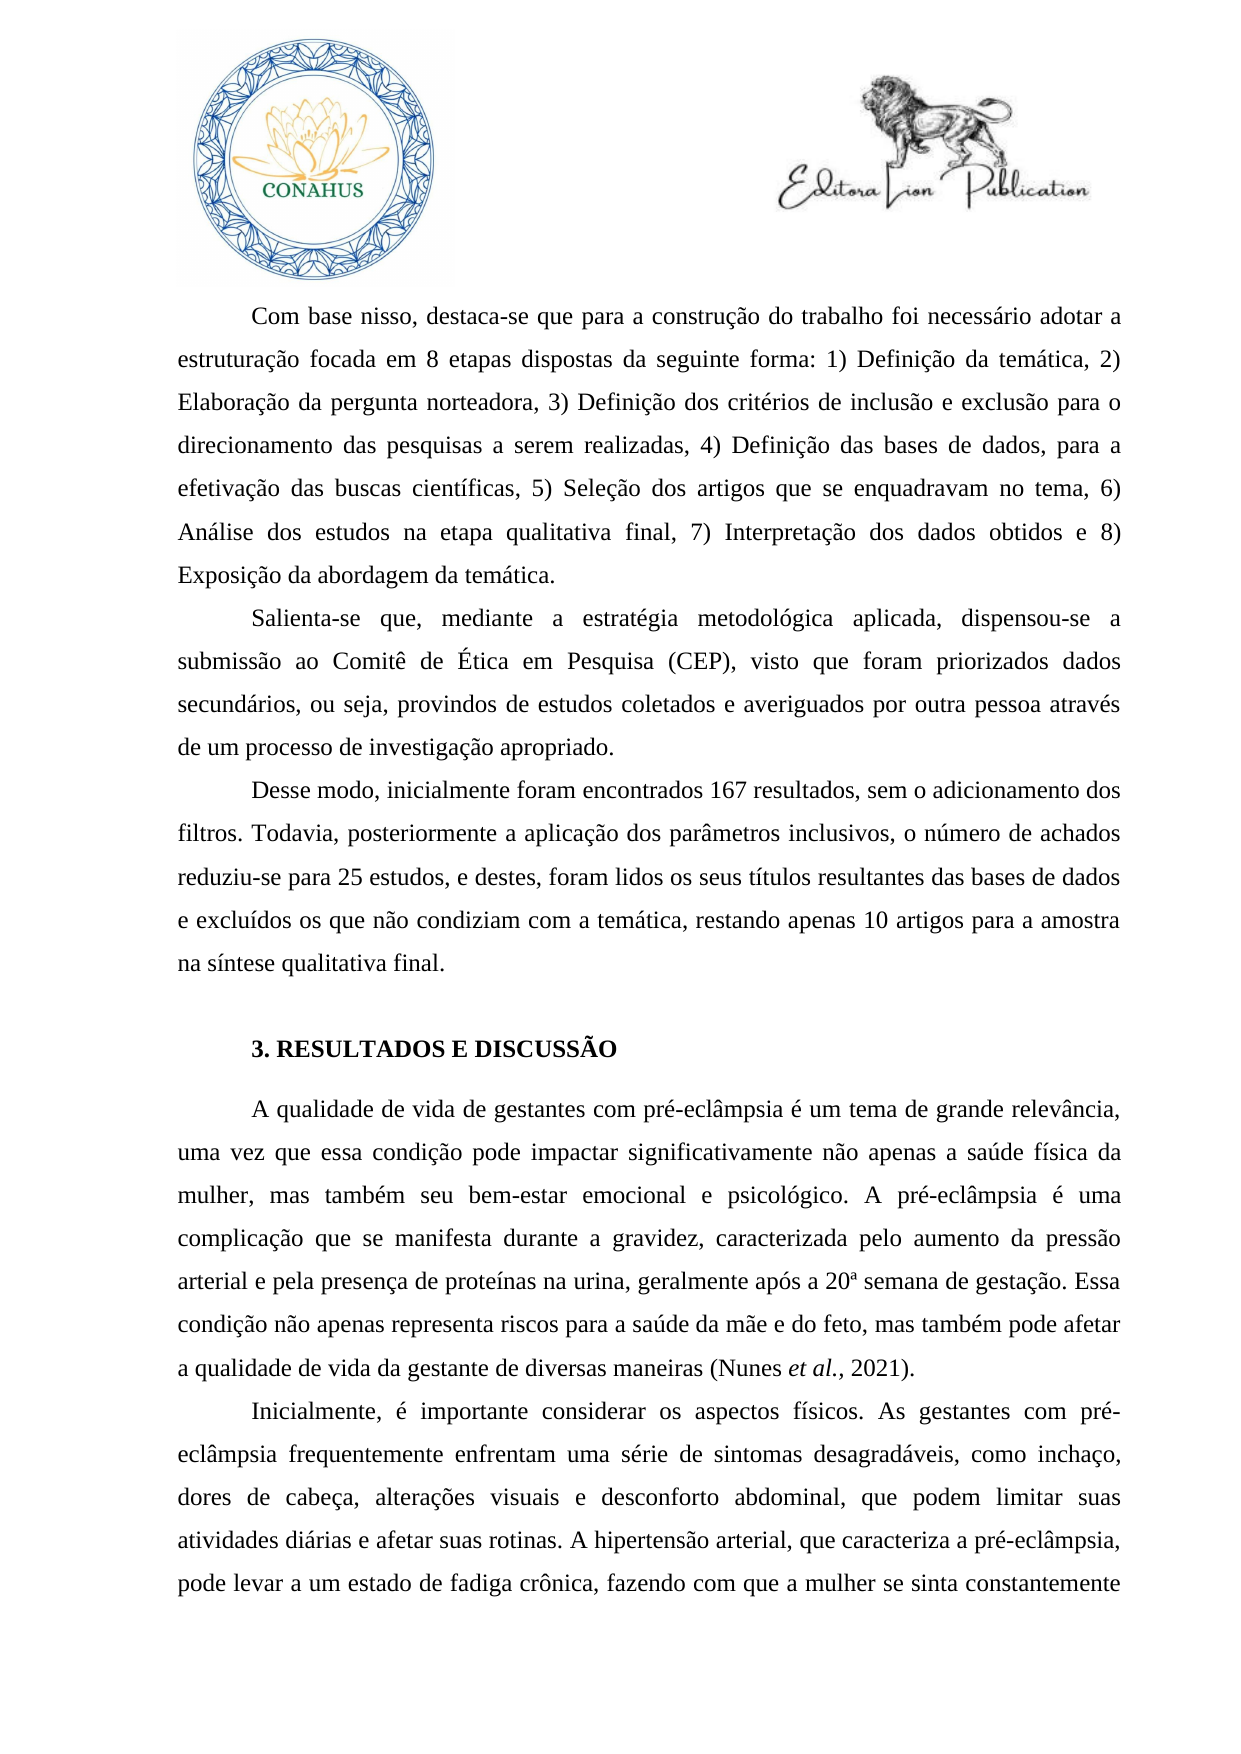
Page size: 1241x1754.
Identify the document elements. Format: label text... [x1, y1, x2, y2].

text Salienta-se que, mediante a estratégia metodológica aplicada, dispensou-se a submissão ao Comitê de Ética em Pesquisa (CEP), visto que foram priorizados dados secundários, ou seja, provindos de estudos coletados e averiguados por outra pessoa através de um processo de investigação apropriado. [177, 603, 1122, 761]
text 3. RESULTADOS E DISCUSSÃO [177, 1034, 1122, 1063]
text A qualidade de vida de gestantes com pré-eclâmpsia é um tema de grande relevância, uma vez que essa condição pode impactar significativamente não apenas a saúde física da mulher, mas também seu bem-estar emocional e psicológico. A pré-eclâmpsia é uma complicação que se manifesta durante a gravidez, caracterizada pelo aumento da pressão arterial e pela presença de proteínas na urina, geralmente após a 20ª semana de gestação. Essa condição não apenas representa riscos para a saúde da mãe e do feto, mas também pode afetar a qualidade de vida da gestante de diversas maneiras (Nunes et al., 2021). [177, 1094, 1122, 1381]
text Com base nisso, destaca-se que para a construção do trabalho foi necessário adotar a estruturação focada em 8 etapas dispostas da seguinte forma: 1) Definição da temática, 2) Elaboração da pergunta norteadora, 3) Definição dos critérios de inclusão e exclusão para o direcionamento das pesquisas a serem realizadas, 4) Definição das bases de dados, para a efetivação das buscas científicas, 5) Seleção dos artigos que se enquadravam no tema, 6) Análise dos estudos na etapa qualitativa final, 7) Interpretação dos dados obtidos e 8) Exposição da abordagem da temática. [177, 177, 1122, 588]
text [177, 1396, 1122, 1597]
picture [176, 29, 1123, 287]
text Desse modo, inicialmente foram encontrados 167 resultados, sem o adicionamento dos filtros. Todavia, posteriormente a aplicação dos parâmetros inclusivos, o número de achados reduziu-se para 25 estudos, e destes, foram lidos os seus títulos resultantes das bases de dados e excluídos os que não condiziam com a temática, restando apenas 10 artigos para a amostra na síntese qualitativa final. [177, 775, 1122, 977]
